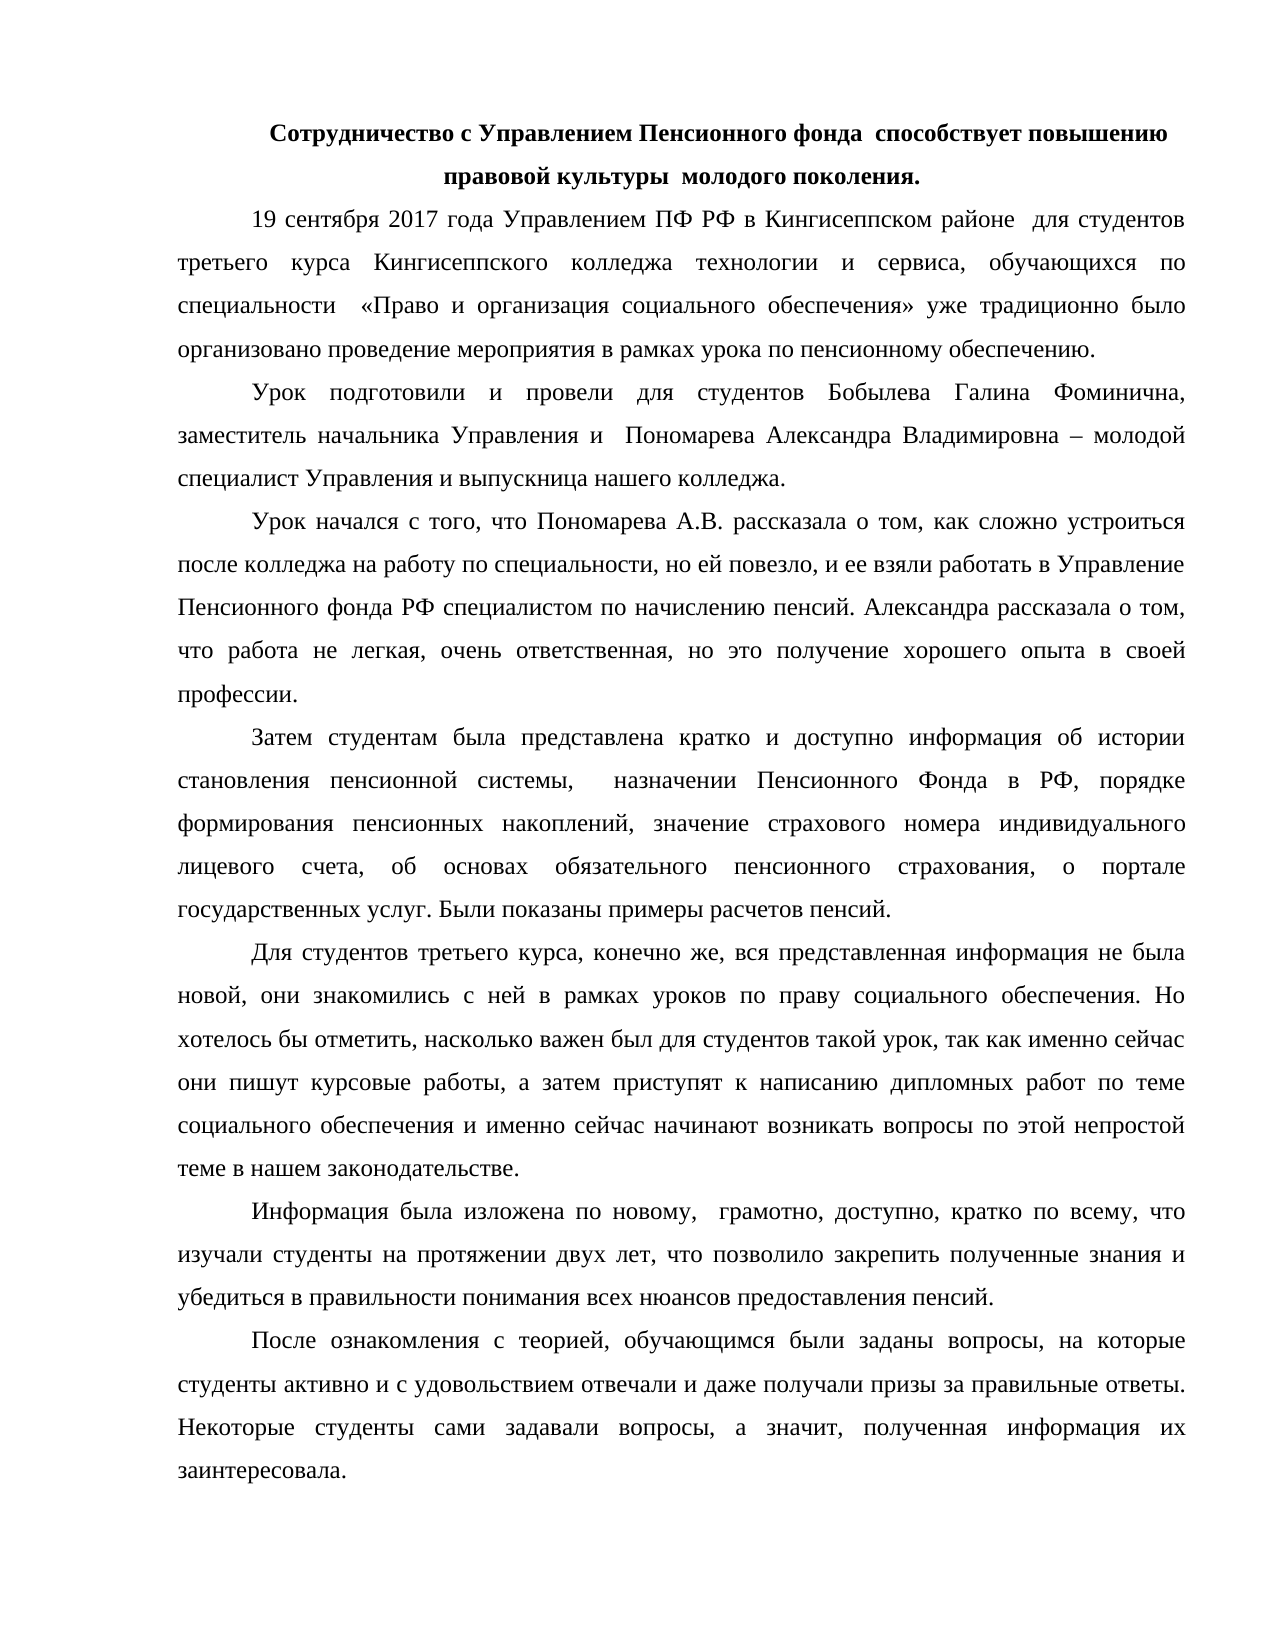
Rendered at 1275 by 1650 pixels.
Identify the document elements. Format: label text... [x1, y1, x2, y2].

text Урок начался с того, что Пономарева А.В. рассказала о том, как сложно устроиться после колледжа на работу по специальности, но ей повезло, и ее взяли работать в Управление Пенсионного фонда РФ специалистом по начислению пенсий. Александра рассказала о том, что работа не легкая, очень ответственная, но это получение хорошего опыта в своей профессии. [177, 506, 1186, 707]
text После ознакомления с теорией, обучающимся были заданы вопросы, на которые студенты активно и с удовольствием отвечали и даже получали призы за правильные ответы. Некоторые студенты сами задавали вопросы, а значит, полученная информация их заинтересовала. [177, 1326, 1186, 1484]
text Затем студентам была представлена кратко и доступно информация об истории становления пенсионной системы, назначении Пенсионного Фонда в РФ, порядке формирования пенсионных накоплений, значение страхового номера индивидуального лицевого счета, об основах обязательного пенсионного страхования, о портале государственных услуг. Были показаны примеры расчетов пенсий. [177, 722, 1186, 923]
text Сотрудничество с Управлением Пенсионного фонда способствует повышению правовой культуры молодого поколения. [177, 118, 1186, 190]
text Информация была изложена по новому, грамотно, доступно, кратко по всему, что изучали студенты на протяжении двух лет, что позволило закрепить полученные знания и убедиться в правильности понимания всех нюансов предоставления пенсий. [177, 1196, 1186, 1311]
text 19 сентября 2017 года Управлением ПФ РФ в Кингисеппском районе для студентов третьего курса Кингисеппского колледжа технологии и сервиса, обучающихся по специальности «Право и организация социального обеспечения» уже традиционно было организовано проведение мероприятия в рамках урока по пенсионному обеспечению. [177, 204, 1186, 362]
text Урок подготовили и провели для студентов Бобылева Галина Фоминична, заместитель начальника Управления и Пономарева Александра Владимировна – молодой специалист Управления и выпускница нашего колледжа. [177, 377, 1186, 492]
text Для студентов третьего курса, конечно же, вся представленная информация не была новой, они знакомились с ней в рамках уроков по праву социального обеспечения. Но хотелось бы отметить, насколько важен был для студентов такой урок, так как именно сейчас они пишут курсовые работы, а затем приступят к написанию дипломных работ по теме социального обеспечения и именно сейчас начинают возникать вопросы по этой непростой теме в нашем законодательстве. [177, 937, 1186, 1182]
